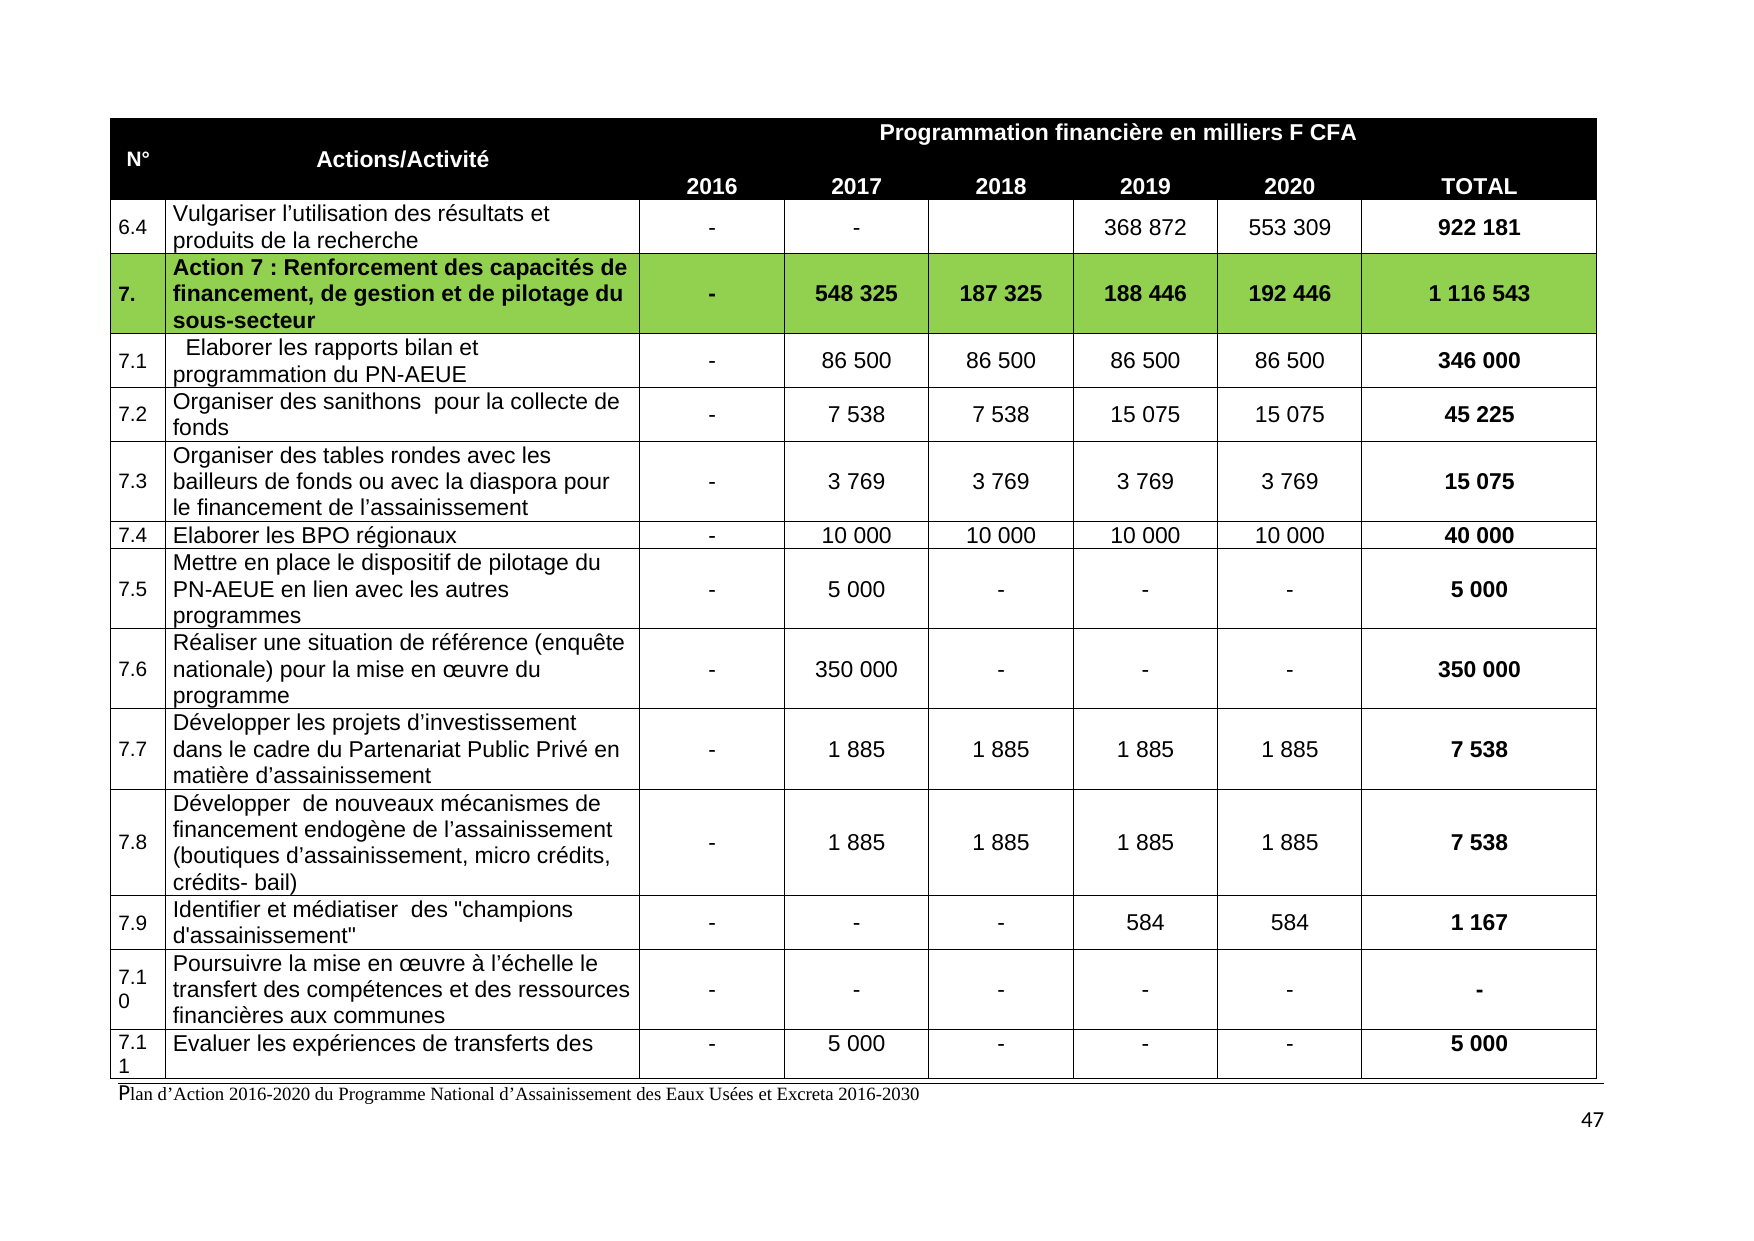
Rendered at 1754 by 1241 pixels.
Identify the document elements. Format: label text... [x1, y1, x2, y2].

table_cell 1 167 [1362, 896, 1596, 949]
table_cell 3 769 [929, 442, 1073, 521]
table_cell - [640, 334, 784, 387]
table_cell - [1218, 1030, 1361, 1078]
table_cell 10 000 [1218, 522, 1361, 548]
table_cell 1 885 [1074, 709, 1217, 788]
table_cell 1 885 [929, 790, 1073, 895]
table_cell 10 000 [1074, 522, 1217, 548]
table_cell 1 116 543 [1362, 254, 1596, 333]
table_cell 187 325 [929, 254, 1073, 333]
table_cell 1 885 [1218, 709, 1361, 788]
table_cell Mettre en place le dispositif de pilotage du PN-AEUE en lien avec les autres programmes [166, 549, 639, 628]
table_cell - [929, 950, 1073, 1029]
table_cell 1 885 [1218, 790, 1361, 895]
table_cell Elaborer les BPO régionaux [166, 522, 639, 548]
table_cell 584 [1074, 896, 1217, 949]
table_cell Poursuivre la mise en œuvre à l’échelle le transfert des compétences et des ressources financières aux communes [166, 950, 639, 1029]
table_cell 7 538 [785, 388, 928, 441]
table_cell 346 000 [1362, 334, 1596, 387]
table_cell 15 075 [1074, 388, 1217, 441]
table_cell - [640, 950, 784, 1029]
table_cell 350 000 [1362, 629, 1596, 708]
table_cell - [785, 896, 928, 949]
table_cell 584 [1218, 896, 1361, 949]
table_cell - [640, 709, 784, 788]
table_cell 7 538 [1362, 709, 1596, 788]
table_cell - [640, 629, 784, 708]
table_cell 7.7 [111, 709, 165, 788]
table_cell - [640, 896, 784, 949]
table_cell 1 885 [929, 709, 1073, 788]
table_cell 1 885 [785, 709, 928, 788]
table_cell - [640, 200, 784, 253]
table_cell Développer les projets d’investissement dans le cadre du Partenariat Public Privé en matière d’assainissement [166, 709, 639, 788]
table_cell Organiser des sanithons pour la collecte de fonds [166, 388, 639, 441]
table_cell 192 446 [1218, 254, 1361, 333]
table_cell 922 181 [1362, 200, 1596, 253]
table_cell 3 769 [1074, 442, 1217, 521]
table_cell - [1074, 1030, 1217, 1078]
table_cell - [1218, 950, 1361, 1029]
table_cell 7.4 [111, 522, 165, 548]
table_cell Action 7 : Renforcement des capacités de financement, de gestion et de pilotage du sous-secteur [166, 254, 639, 333]
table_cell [166, 1030, 639, 1078]
table_cell 86 500 [785, 334, 928, 387]
table_cell - [640, 1030, 784, 1078]
table_cell Vulgariser l’utilisation des résultats et produits de la recherche [166, 200, 639, 253]
table_cell 5 000 [785, 549, 928, 628]
table_cell 7.9 [111, 896, 165, 949]
table_cell 7.1 [111, 334, 165, 387]
table_cell 2016 [640, 173, 784, 199]
table_cell 45 225 [1362, 388, 1596, 441]
table_cell 7. [111, 254, 165, 333]
table_cell 86 500 [1218, 334, 1361, 387]
table_header N° [111, 119, 165, 199]
table_cell 7.3 [111, 442, 165, 521]
table_cell TOTAL [1362, 173, 1596, 199]
table_cell 553 309 [1218, 200, 1361, 253]
table_cell 1 885 [1074, 790, 1217, 895]
table_cell 3 769 [785, 442, 928, 521]
table_cell 368 872 [1074, 200, 1217, 253]
table_cell 10 000 [785, 522, 928, 548]
table_cell - [640, 442, 784, 521]
table_cell 548 325 [785, 254, 928, 333]
table_cell - [929, 629, 1073, 708]
table_cell [929, 200, 1073, 253]
table_cell 5 000 [785, 1030, 928, 1078]
table_cell - [1074, 950, 1217, 1029]
table_cell 3 769 [1218, 442, 1361, 521]
table_cell - [1362, 950, 1596, 1029]
table_cell 86 500 [929, 334, 1073, 387]
table_cell 188 446 [1074, 254, 1217, 333]
table_cell - [1218, 629, 1361, 708]
table_cell 15 075 [1218, 388, 1361, 441]
table_cell Organiser des tables rondes avec les bailleurs de fonds ou avec la diaspora pour le financement de l’assainissement [166, 442, 639, 521]
table_cell 7.6 [111, 629, 165, 708]
table_cell Elaborer les rapports bilan et programmation du PN-AEUE [166, 334, 639, 387]
table_cell - [640, 522, 784, 548]
table_cell Réaliser une situation de référence (enquête nationale) pour la mise en œuvre du programme [166, 629, 639, 708]
table_cell - [1218, 549, 1361, 628]
table_cell 7 538 [929, 388, 1073, 441]
table_cell 5 000 [1362, 1030, 1596, 1078]
table_cell 7.2 [111, 388, 165, 441]
table_cell 2017 [785, 173, 928, 199]
table_cell - [640, 254, 784, 333]
table_cell 5 000 [1362, 549, 1596, 628]
table_cell 7.5 [111, 549, 165, 628]
table_cell - [1074, 629, 1217, 708]
table_cell - [640, 790, 784, 895]
table_cell - [640, 549, 784, 628]
table_cell - [929, 549, 1073, 628]
table_cell - [785, 950, 928, 1029]
table_cell 15 075 [1362, 442, 1596, 521]
table_cell - [929, 896, 1073, 949]
table_cell 40 000 [1362, 522, 1596, 548]
table_cell 7.11 [111, 1030, 165, 1078]
table_cell - [929, 1030, 1073, 1078]
table_cell 86 500 [1074, 334, 1217, 387]
table_header Actions/Activité [166, 119, 639, 199]
table_cell Développer de nouveaux mécanismes de financement endogène de l’assainissement (boutiques d’assainissement, micro crédits, crédits- bail) [166, 790, 639, 895]
table_cell 6.4 [111, 200, 165, 253]
table_cell 350 000 [785, 629, 928, 708]
table_cell Identifier et médiatiser des "champions d'assainissement" [166, 896, 639, 949]
table_cell - [640, 388, 784, 441]
table_cell 7.8 [111, 790, 165, 895]
table_header Programmation financière en milliers F CFA [640, 119, 1596, 172]
table_cell - [785, 200, 928, 253]
table_cell 2018 [929, 173, 1073, 199]
table_cell - [1074, 549, 1217, 628]
table_cell 2020 [1218, 173, 1361, 199]
table_cell 10 000 [929, 522, 1073, 548]
table_cell 7.10 [111, 950, 165, 1029]
table_cell 1 885 [785, 790, 928, 895]
table_cell 7 538 [1362, 790, 1596, 895]
table_cell 2019 [1074, 173, 1217, 199]
